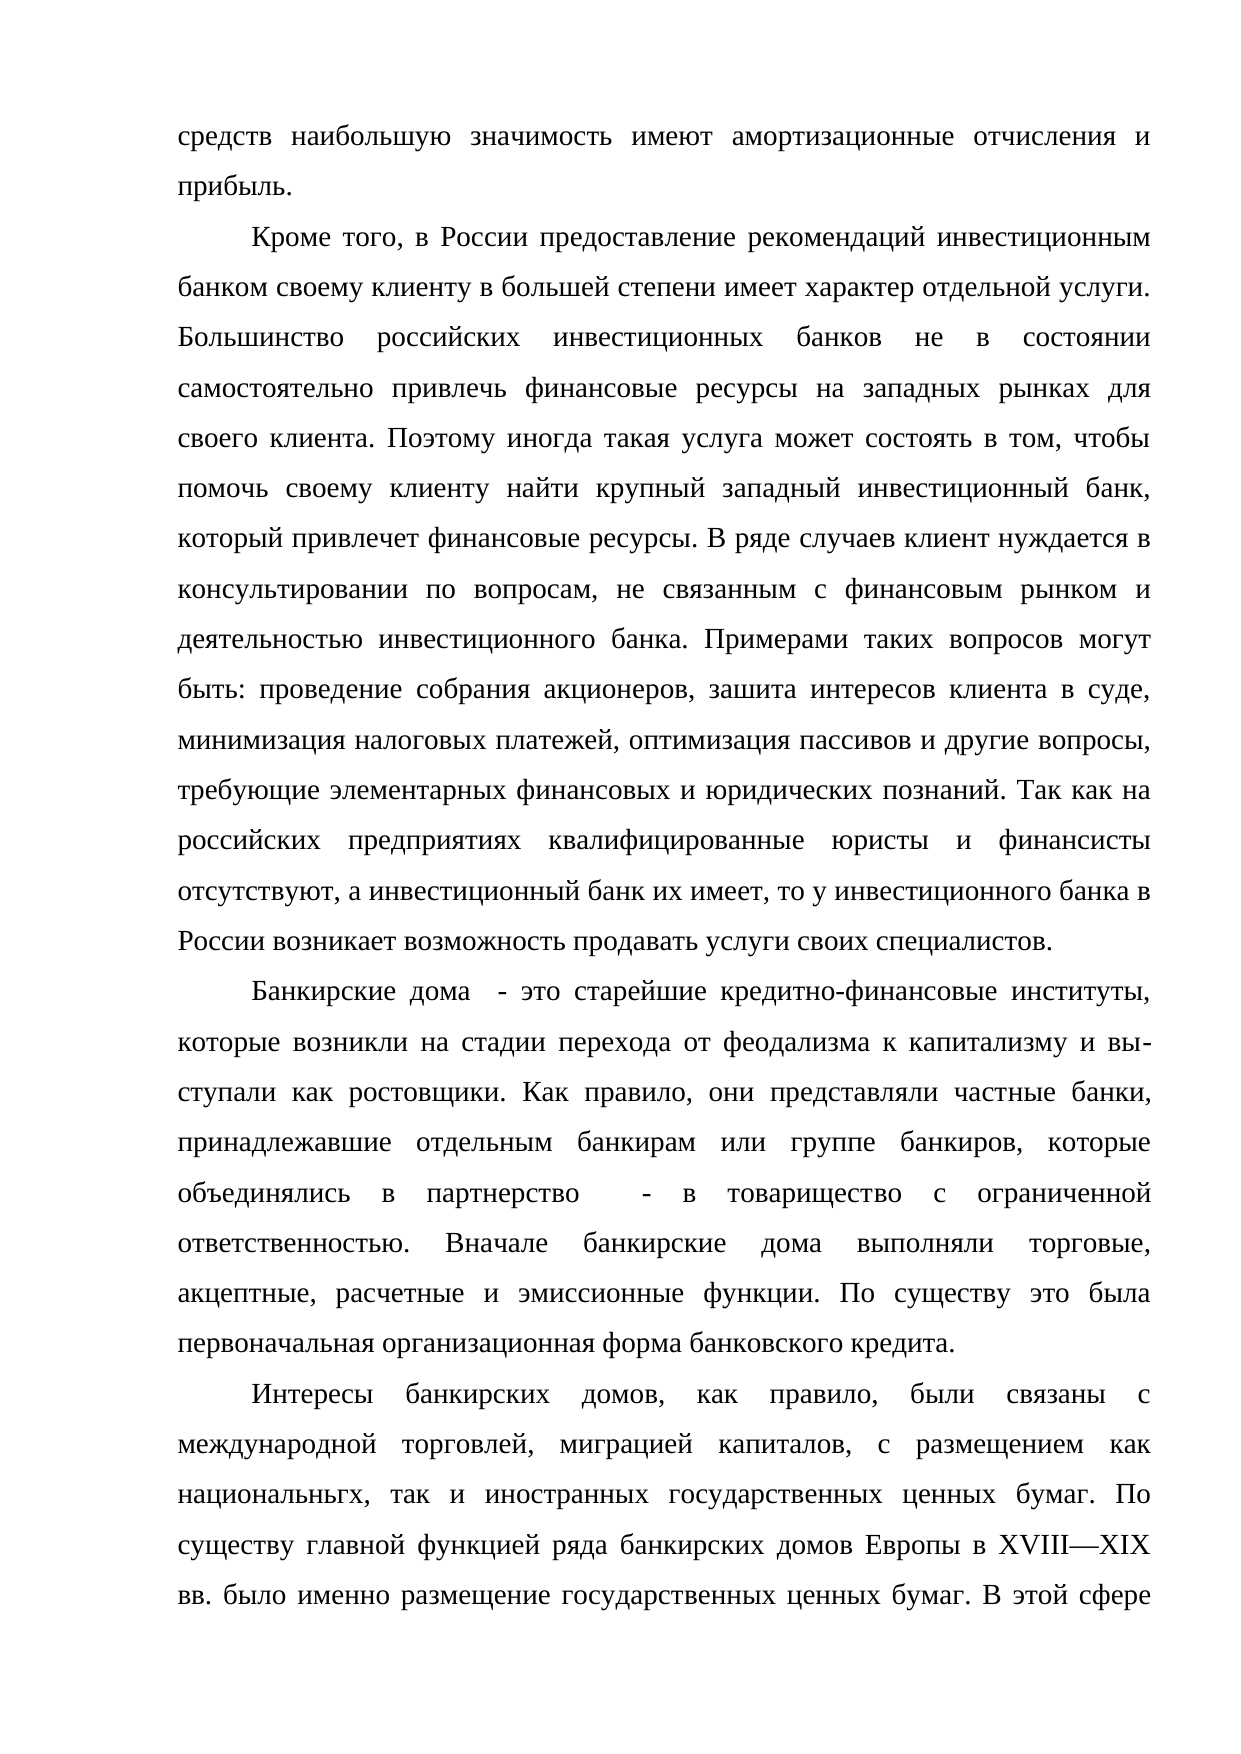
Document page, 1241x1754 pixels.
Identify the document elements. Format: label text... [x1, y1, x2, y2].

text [177, 1376, 1152, 1611]
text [177, 118, 1152, 202]
text Кроме того, в России предоставление рекомендаций инвестиционным банком своему клиенту в большей степени имеет характер отдельной услуги. Большинство российских инвестиционных банков не в состоянии самостоятельно привлечь финансовые ресурсы на западных рынках для своего клиента. Поэтому иногда такая услуга может состоять в том, чтобы помочь своему клиенту найти крупный западный инвестиционный банк, который привлечет финансовые ресурсы. В ряде случаев клиент нуждается в консультировании по вопросам, не связанным с финансовым рынком и деятельностью инвестиционного банка. Примерами таких вопросов могут быть: проведение собрания акционеров, зашита интересов клиента в суде, минимизация налоговых платежей, оптимизация пассивов и другие вопросы, требующие элементарных финансовых и юридических познаний. Так как на российских предприятиях квалифицированные юристы и финансисты отсутствуют, а инвестиционный банк их имеет, то у инвестиционного банка в России возникает возможность продавать услуги своих специалистов. [177, 219, 1152, 957]
text Банкирские дома - это старейшие кредитно-финансовые институты, которые возникли на стадии перехода от феодализма к капитализму и выступали как ростовщики. Как правило, они представляли частные банки, принадлежавшие отдельным банкирам или группе банкиров, которые объединялись в партнерство - в товарищество с ограниченной ответственностью. Вначале банкирские дома выполняли торговые, акцептные, расчетные и эмиссионные функции. По существу это была первоначальная организационная форма банковского кредита. [177, 973, 1152, 1359]
